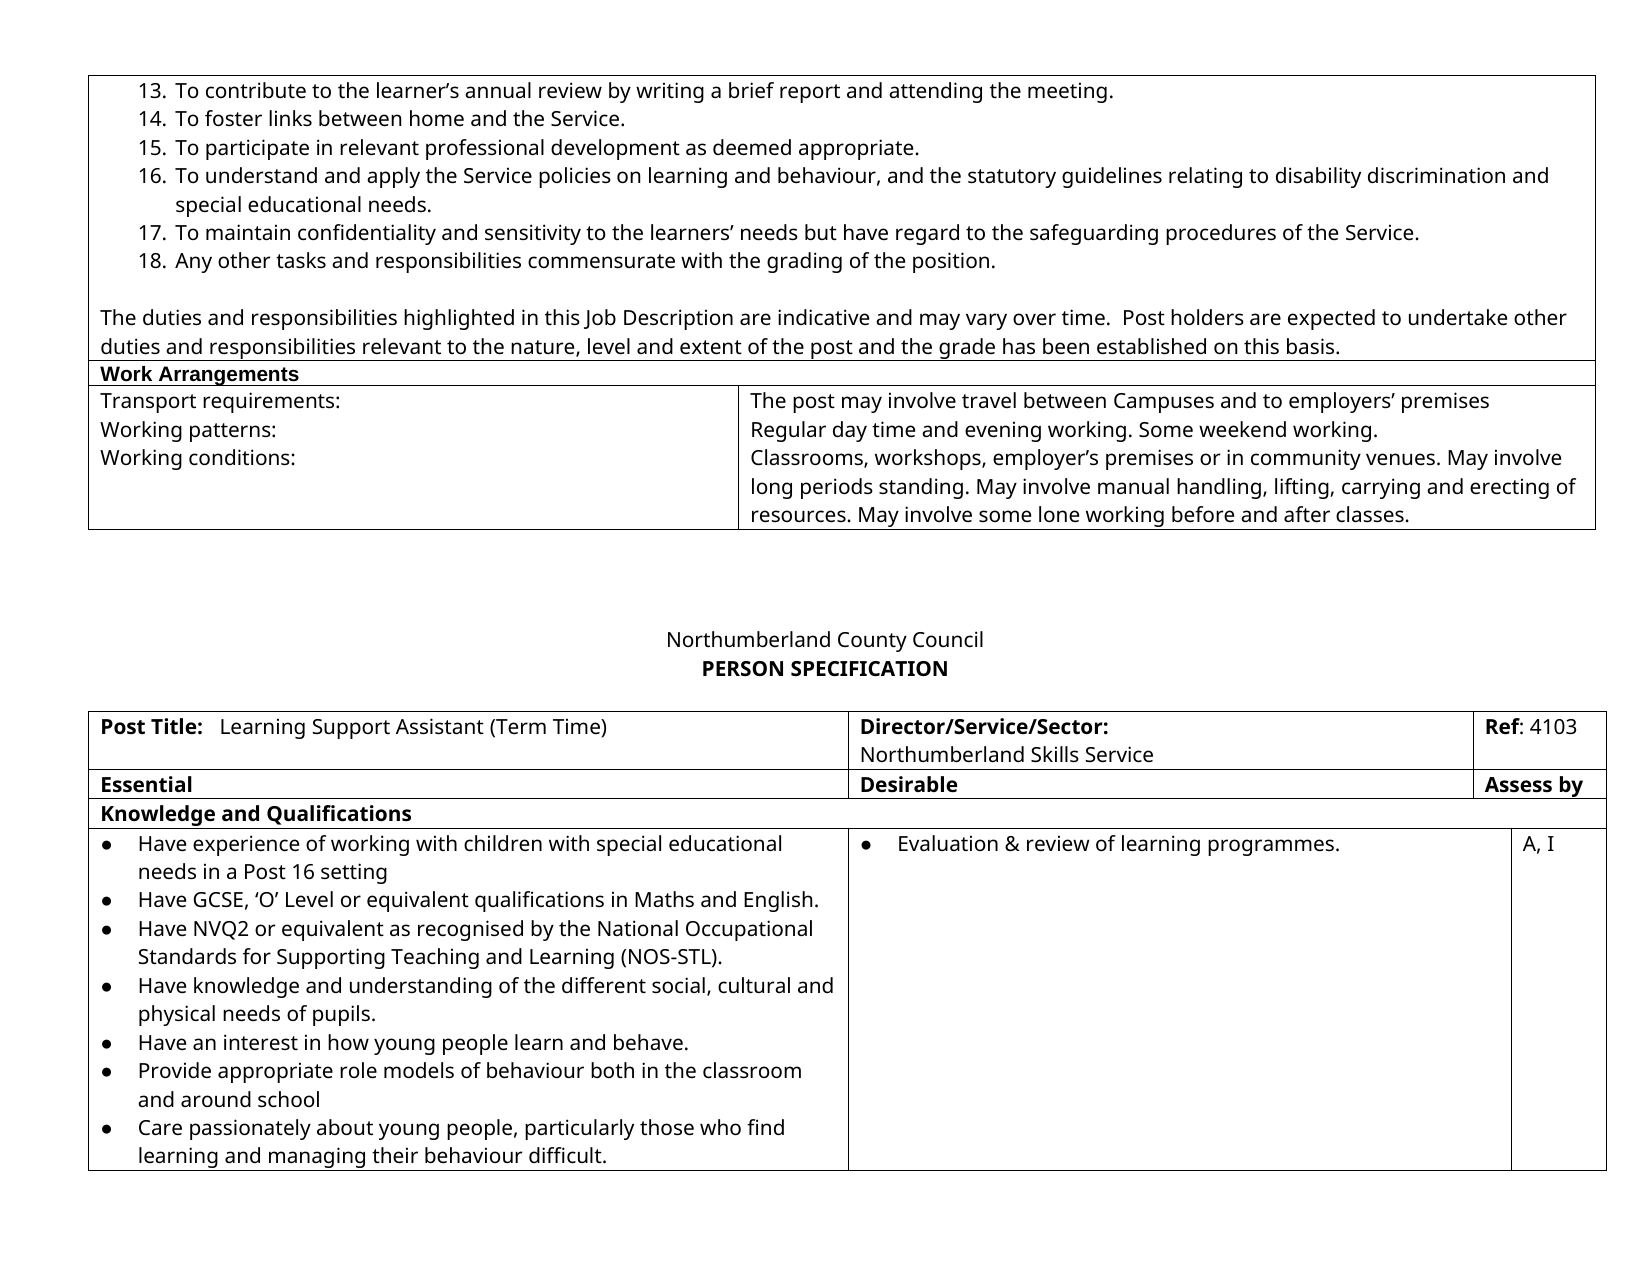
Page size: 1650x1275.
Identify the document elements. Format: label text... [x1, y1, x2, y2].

table_cell Assess by [1474, 770, 1606, 798]
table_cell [89, 76, 1595, 360]
table_cell Desirable [849, 770, 1473, 798]
table_header Director/Service/Sector: Northumberland Skills Service [849, 712, 1473, 769]
table_cell A, I [1512, 829, 1606, 1170]
table_header Post Title: Learning Support Assistant (Term Time) [89, 712, 848, 769]
table_cell Knowledge and Qualifications [89, 799, 1606, 828]
table_cell The post may involve travel between Campuses and to employers’ premises Regular day time and evening working. Some weekend working. Classrooms, workshops, employer’s premises or in community venues. May involve long periods standing. May involve manual handling, lifting, carrying and erecting of resources. May involve some lone working before and after classes. [739, 386, 1595, 529]
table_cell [89, 829, 848, 1170]
table_cell Essential [89, 770, 848, 798]
table_cell Work Arrangements [89, 361, 1595, 385]
table_cell Transport requirements: Working patterns: Working conditions: [89, 386, 738, 529]
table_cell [849, 829, 1511, 1170]
text PERSON SPECIFICATION [89, 654, 1561, 682]
text Northumberland County Council [89, 626, 1561, 654]
table_header Ref: 4103 [1474, 712, 1606, 769]
